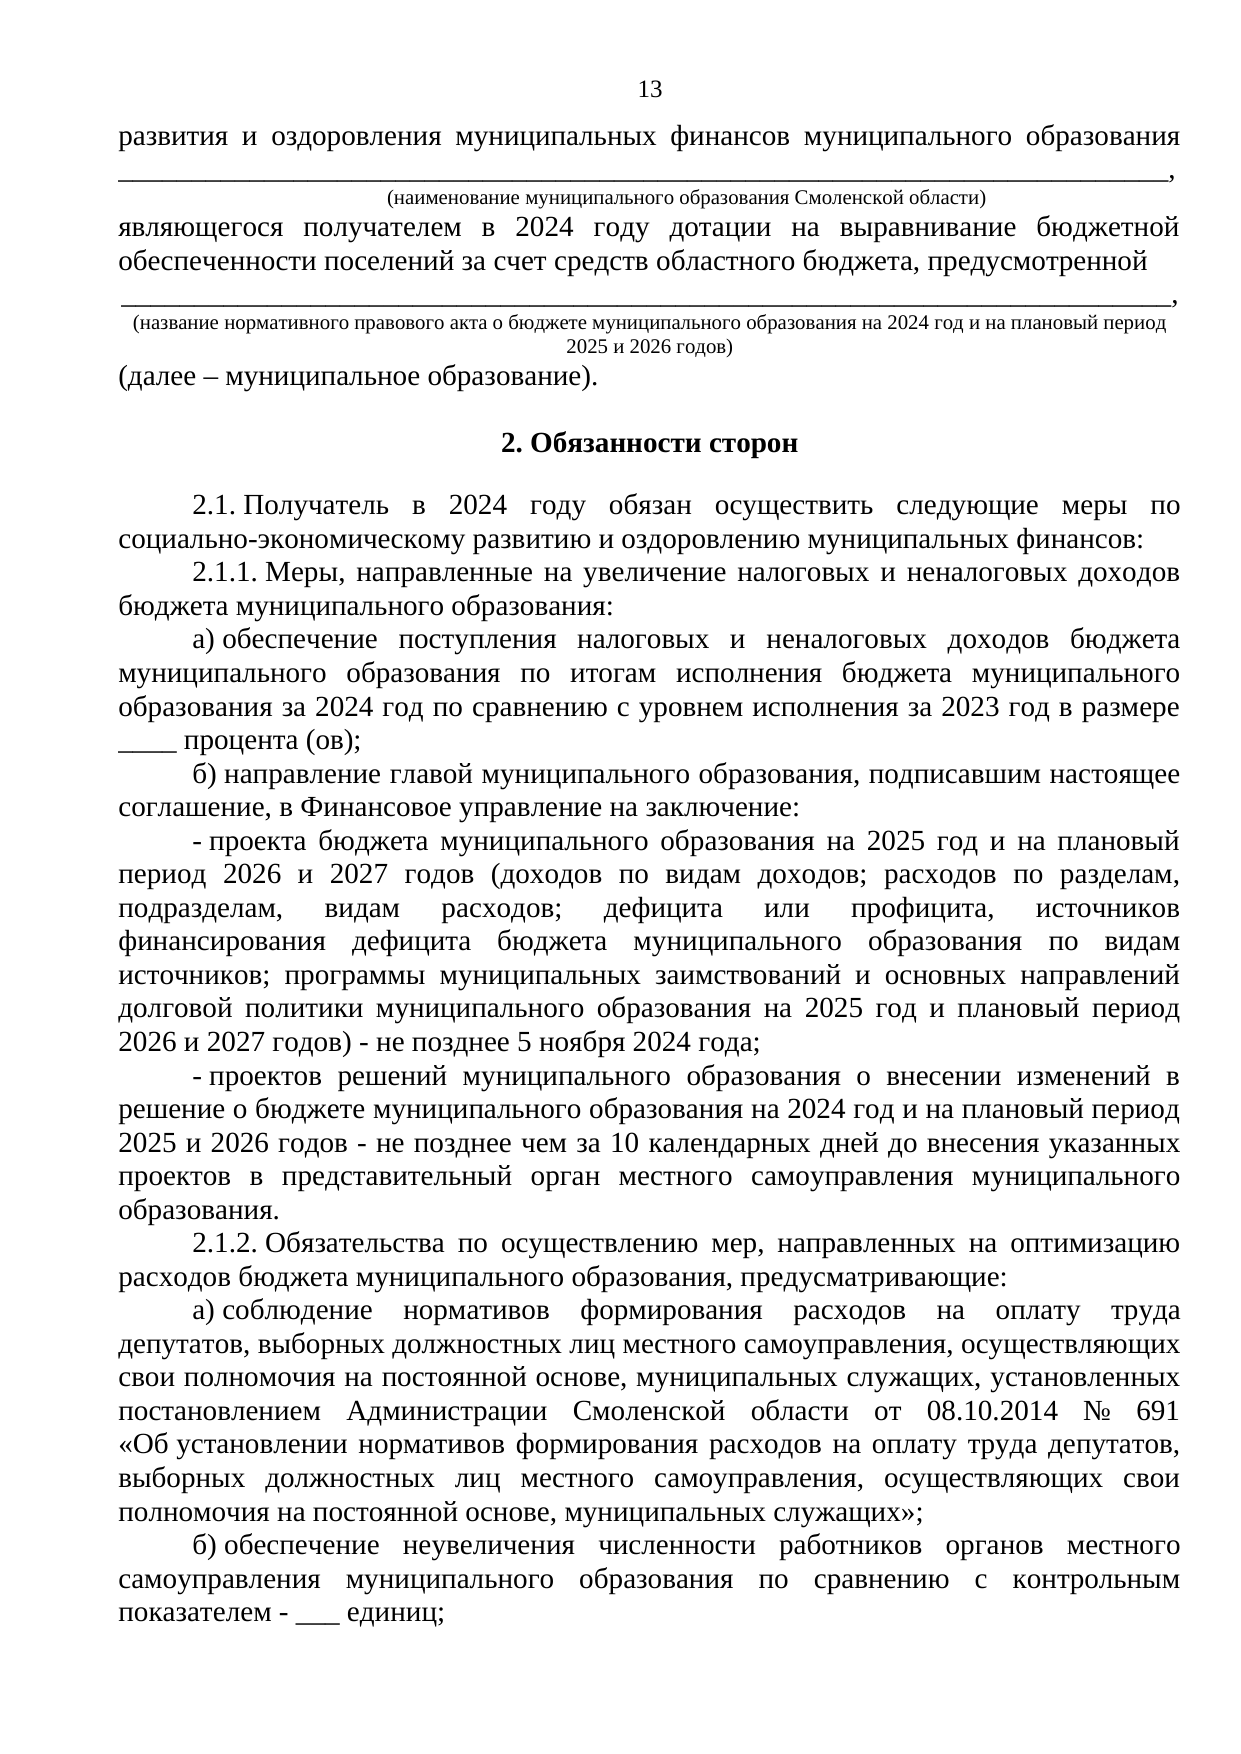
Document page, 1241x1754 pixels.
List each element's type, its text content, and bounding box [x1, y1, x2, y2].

text (далее – муниципальное образование). [118, 358, 1181, 392]
text 2. Обязанности сторон [118, 425, 1181, 459]
text ________________________________________________________________________, (название нормативного правового акта о бюджете муниципального образования на 2024 год и на плановый период 2025 и 2026 годов) [118, 276, 1181, 358]
text 2.1.1. Меры, направленные на увеличение налоговых и неналоговых доходов бюджета муниципального образования: [118, 554, 1181, 622]
text а) обеспечение поступления налоговых и неналоговых доходов бюджета муниципального образования по итогам исполнения бюджета муниципального образования за 2024 год по сравнению с уровнем исполнения за 2023 год в размере ____ процента (ов); [118, 622, 1181, 756]
text 2.1. Получатель в 2024 году обязан осуществить следующие меры по социально-экономическому развитию и оздоровлению муниципальных финансов: [118, 487, 1181, 554]
text а) соблюдение нормативов формирования расходов на оплату труда депутатов, выборных должностных лиц местного самоуправления, осуществляющих свои полномочия на постоянной основе, муниципальных служащих, установленных постановлением Администрации Смоленской области от 08.10.2014 № 691 «Об установлении нормативов формирования расходов на оплату труда депутатов, выборных должностных лиц местного самоуправления, осуществляющих свои полномочия на постоянной основе, муниципальных служащих»; [118, 1292, 1181, 1527]
text являющегося получателем в 2024 году дотации на выравнивание бюджетной обеспеченности поселений за счет средств областного бюджета, предусмотренной [118, 209, 1181, 276]
text - проекта бюджета муниципального образования на 2025 год и на плановый период 2026 и 2027 годов (доходов по видам доходов; расходов по разделам, подразделам, видам расходов; дефицита или профицита, источников финансирования дефицита бюджета муниципального образования по видам источников; программы муниципальных заимствований и основных направлений долговой политики муниципального образования на 2025 год и плановый период 2026 и 2027 годов) - не позднее 5 ноября 2024 года; [118, 823, 1181, 1058]
text б) направление главой муниципального образования, подписавшим настоящее соглашение, в Финансовое управление на заключение: [118, 756, 1181, 823]
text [118, 118, 1181, 185]
text 2.1.2. Обязательства по осуществлению мер, направленных на оптимизацию расходов бюджета муниципального образования, предусматривающие: [118, 1225, 1181, 1292]
text - проектов решений муниципального образования о внесении изменений в решение о бюджете муниципального образования на 2024 год и на плановый период 2025 и 2026 годов - не позднее чем за 10 календарных дней до внесения указанных проектов в представительный орган местного самоуправления муниципального образования. [118, 1058, 1181, 1225]
text (наименование муниципального образования Смоленской области) [118, 185, 1181, 209]
text б) обеспечение неувеличения численности работников органов местного самоуправления муниципального образования по сравнению с контрольным показателем - ___ единиц; [118, 1527, 1181, 1628]
